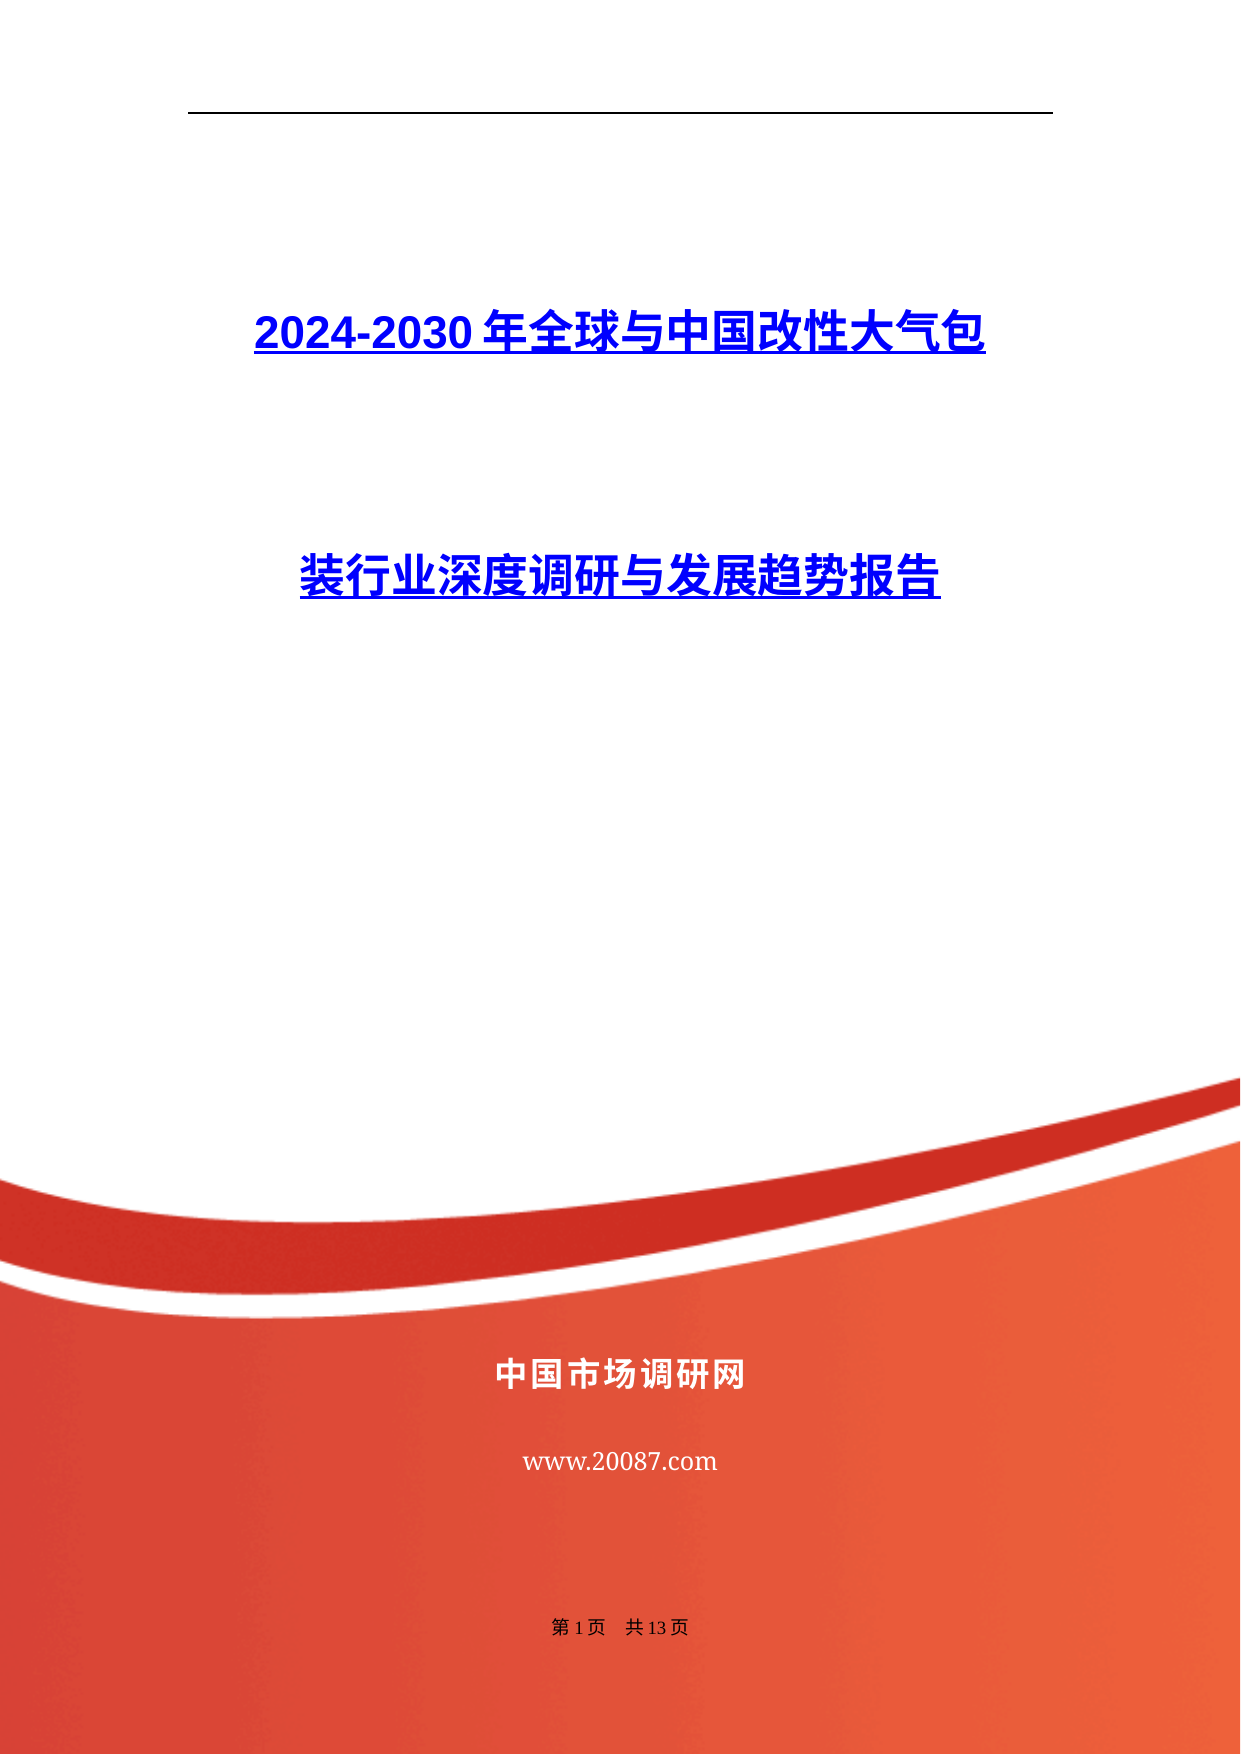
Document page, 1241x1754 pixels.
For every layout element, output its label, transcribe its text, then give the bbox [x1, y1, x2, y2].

text www.20087.com [187, 1428, 1053, 1493]
subtitle 中国市场调研网 [187, 1339, 1053, 1404]
table_header 2024-2030年全球与中国改性大气包装行业深度调研与发展趋势报告 [188, 207, 1053, 773]
picture [0, 1006, 1241, 1754]
